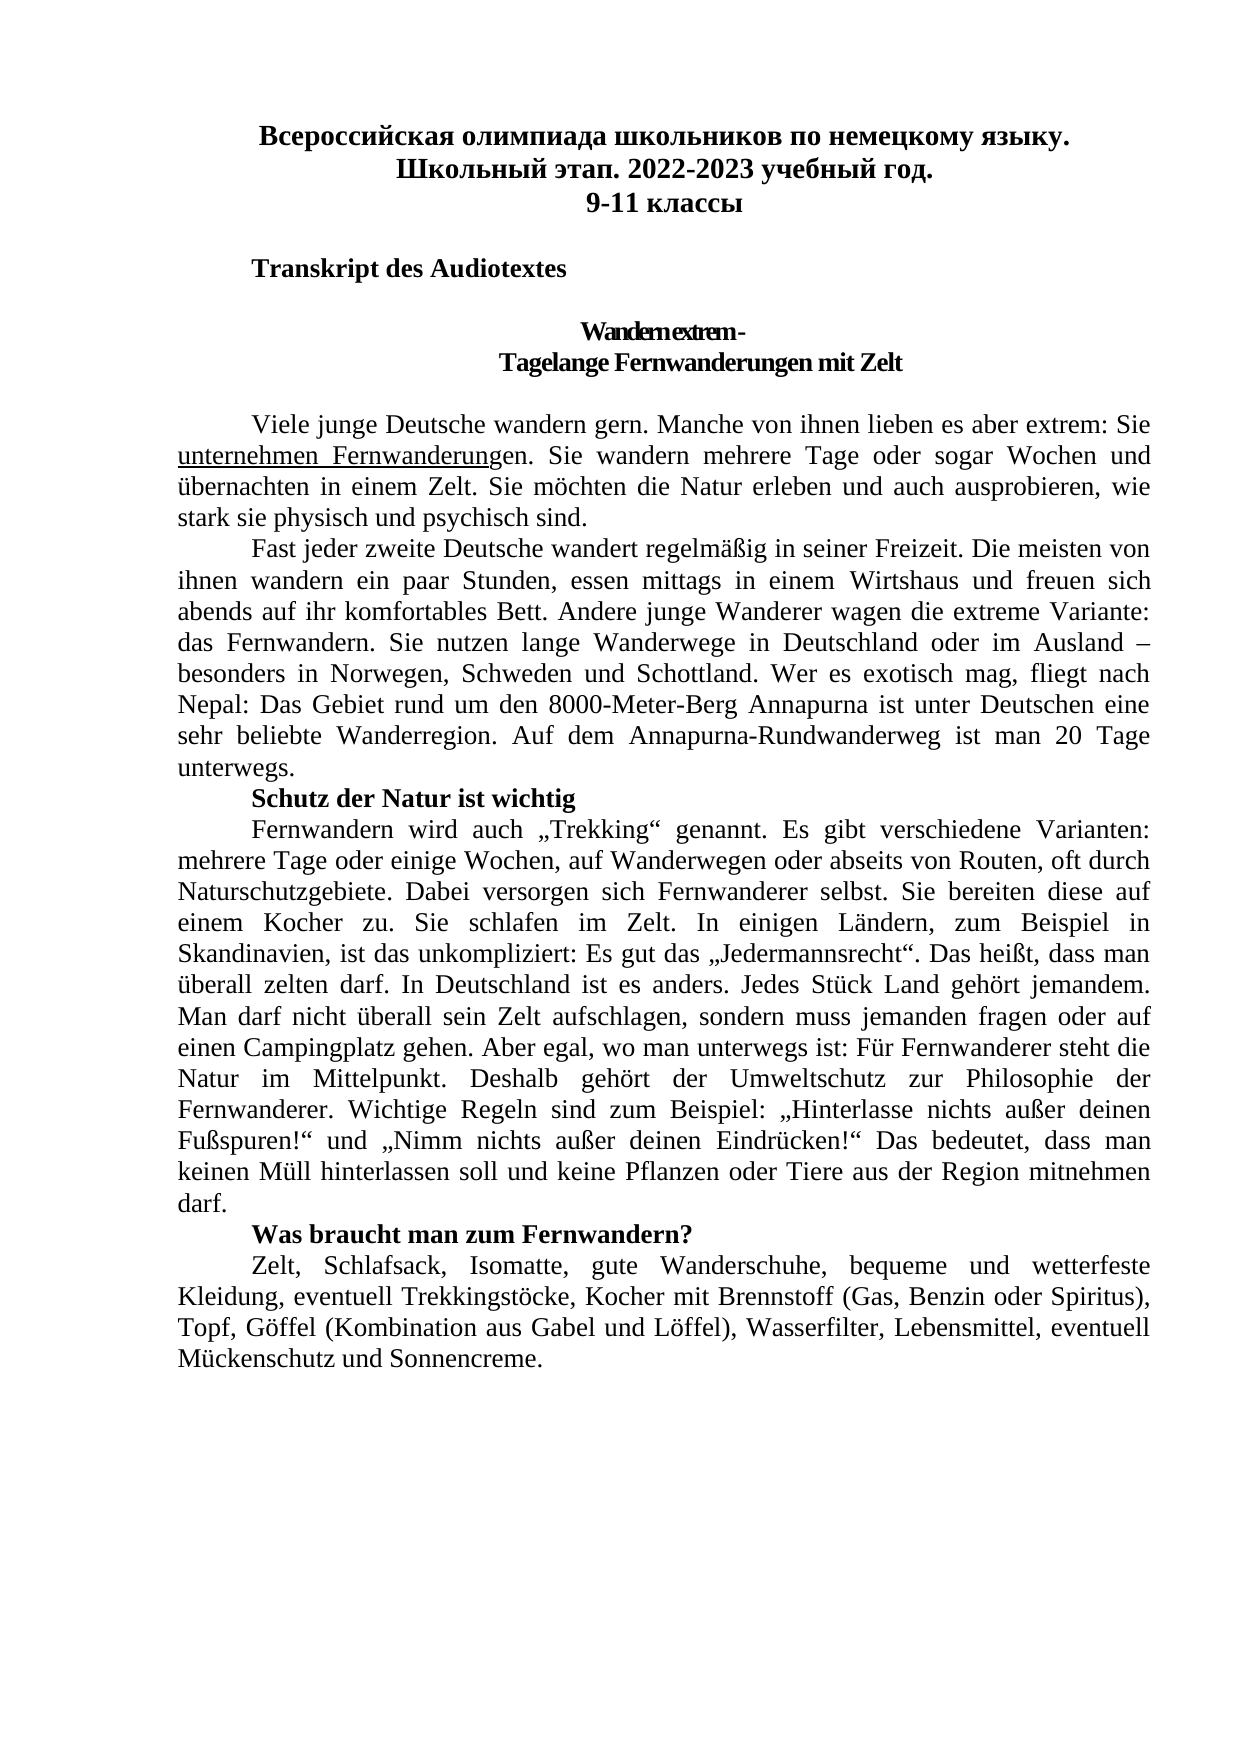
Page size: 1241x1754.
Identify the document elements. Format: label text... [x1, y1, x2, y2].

text Школьный этап. 2022-2023 учебный год. [177, 152, 1152, 185]
text Was braucht man zum Fernwandern? [177, 1218, 1152, 1249]
text Transkript des Audiotextes [177, 252, 1152, 283]
text Wandern extrem- [177, 314, 1152, 346]
subtitle Schutz der Natur ist wichtig [177, 782, 1152, 813]
text Всероссийская олимпиада школьников по немецкому языку. [177, 118, 1152, 152]
text Zelt, Schlafsack, Isomatte, gute Wanderschuhe, bequeme und wetterfeste Kleidung, eventuell Trekkingstöcke, Kocher mit Brennstoff (Gas, Benzin oder Spiritus), Topf, Göffel (Kombination aus Gabel und Löffel), Wasserfilter, Lebensmittel, eventuell Mückenschutz und Sonnencreme. [177, 1249, 1152, 1373]
subtitle Tagelange Fernwanderungen mit Zelt [177, 346, 1152, 377]
text Fernwandern wird auch „Trekking“ genannt. Es gibt verschiedene Varianten: mehrere Tage oder einige Wochen, auf Wanderwegen oder abseits von Routen, oft durch Naturschutzgebiete. Dabei versorgen sich Fernwanderer selbst. Sie bereiten diese auf einem Kocher zu. Sie schlafen im Zelt. In einigen Ländern, zum Beispiel in Skandinavien, ist das unkompliziert: Es gut das „Jedermannsrecht“. Das heißt, dass man überall zelten darf. In Deutschland ist es anders. Jedes Stück Land gehört jemandem. Man darf nicht überall sein Zelt aufschlagen, sondern muss jemanden fragen oder auf einen Campingplatz gehen. Aber egal, wo man unterwegs ist: Für Fernwanderer steht die Natur im Mittelpunkt. Deshalb gehört der Umweltschutz zur Philosophie der Fernwanderer. Wichtige Regeln sind zum Beispiel: „Hinterlasse nichts außer deinen Fußspuren!“ und „Nimm nichts außer deinen Eindrücken!“ Das bedeutet, dass man keinen Müll hinterlassen soll und keine Pflanzen oder Tiere aus der Region mitnehmen darf. [177, 813, 1152, 1218]
text Viele junge Deutsche wandern gern. Manche von ihnen lieben es aber extrem: Sie unternehmen Fernwanderungen. Sie wandern mehrere Tage oder sogar Wochen und übernachten in einem Zelt. Sie möchten die Natur erleben und auch ausprobieren, wie stark sie physisch und psychisch sind. [177, 408, 1152, 533]
text Fast jeder zweite Deutsche wandert regelmäßig in seiner Freizeit. Die meisten von ihnen wandern ein paar Stunden, essen mittags in einem Wirtshaus und freuen sich abends auf ihr komfortables Bett. Andere junge Wanderer wagen die extreme Variante: das Fernwandern. Sie nutzen lange Wanderwege in Deutschland oder im Ausland – besonders in Norwegen, Schweden und Schottland. Wer es exotisch mag, fliegt nach Nepal: Das Gebiet rund um den 8000-Meter-Berg Annapurna ist unter Deutschen eine sehr beliebte Wanderregion. Auf dem Annapurna-Rundwanderweg ist man 20 Tage unterwegs. [177, 533, 1152, 782]
text 9-11 классы [177, 185, 1152, 219]
